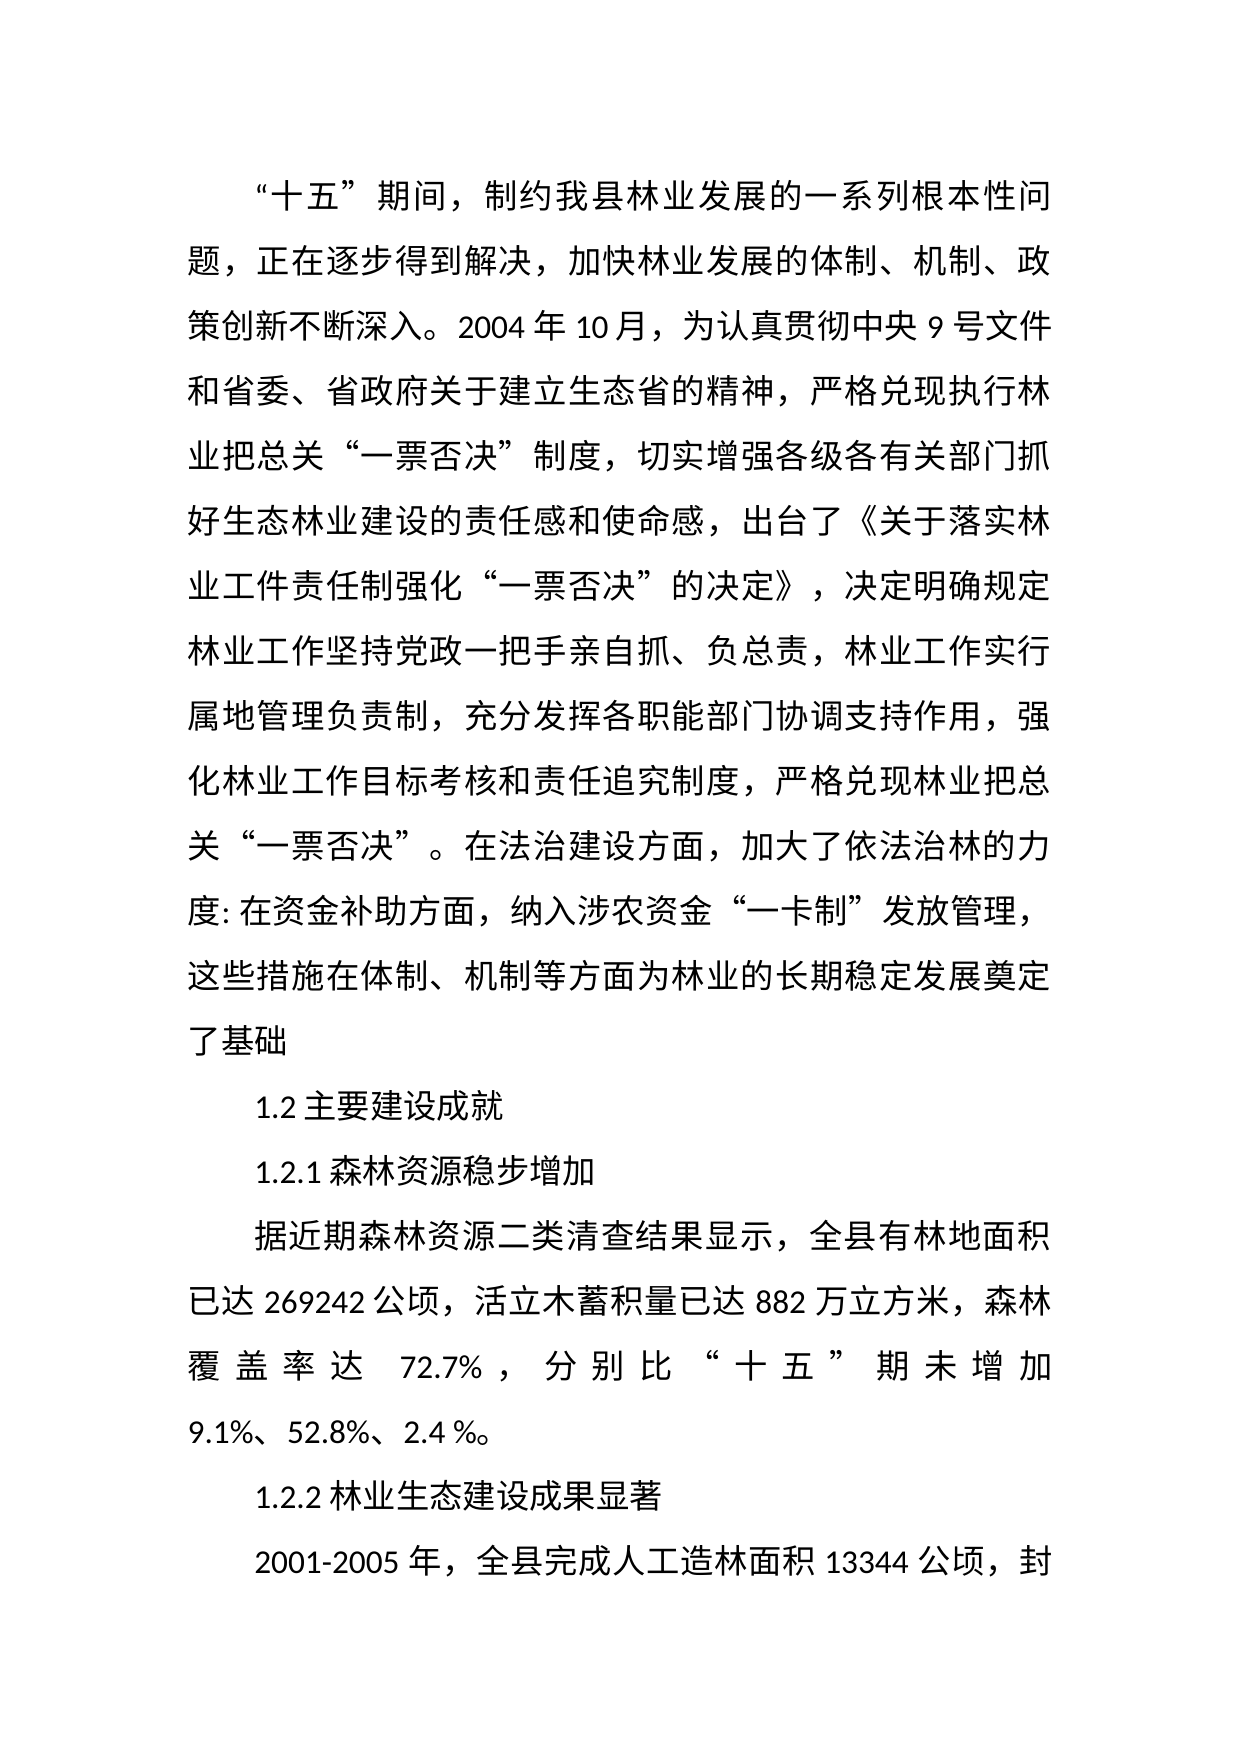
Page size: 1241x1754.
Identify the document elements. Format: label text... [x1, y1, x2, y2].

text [187, 1527, 1053, 1592]
text “十五”期间，制约我县林业发展的一系列根本性问题，正在逐步得到解决，加快林业发展的体制、机制、政策创新不断深入。2004 年 10月，为认真贯彻中央 9 号文件和省委、省政府关于建立生态省的精神，严格兑现执行林业把总关“一票否决”制度，切实增强各级各有关部门抓好生态林业建设的责任感和使命感，出台了《关于落实林业工件责任制强化“一票否决”的决定》，决定明确规定林业工作坚持党政一把手亲自抓、负总责，林业工作实行属地管理负责制，充分发挥各职能部门协调支持作用，强化林业工作目标考核和责任追究制度，严格兑现林业把总关“一票否决”。在法治建设方面，加大了依法治林的力度: 在资金补助方面，纳入涉农资金“一卡制”发放管理，这些措施在体制、机制等方面为林业的长期稳定发展奠定了基础 [187, 162, 1053, 1072]
text 1.2.1 森林资源稳步增加 [187, 1137, 1053, 1202]
text 1.2主要建设成就 [187, 1072, 1053, 1137]
text 据近期森林资源二类清查结果显示，全县有林地面积已达 269242公顷，活立木蓄积量已达 882 万立方米，森林覆盖率达 72.7%，分别比“十五”期未增加 9.1%、52.8%、2.4 %。 [187, 1202, 1053, 1462]
text 1.2.2 林业生态建设成果显著 [187, 1462, 1053, 1527]
